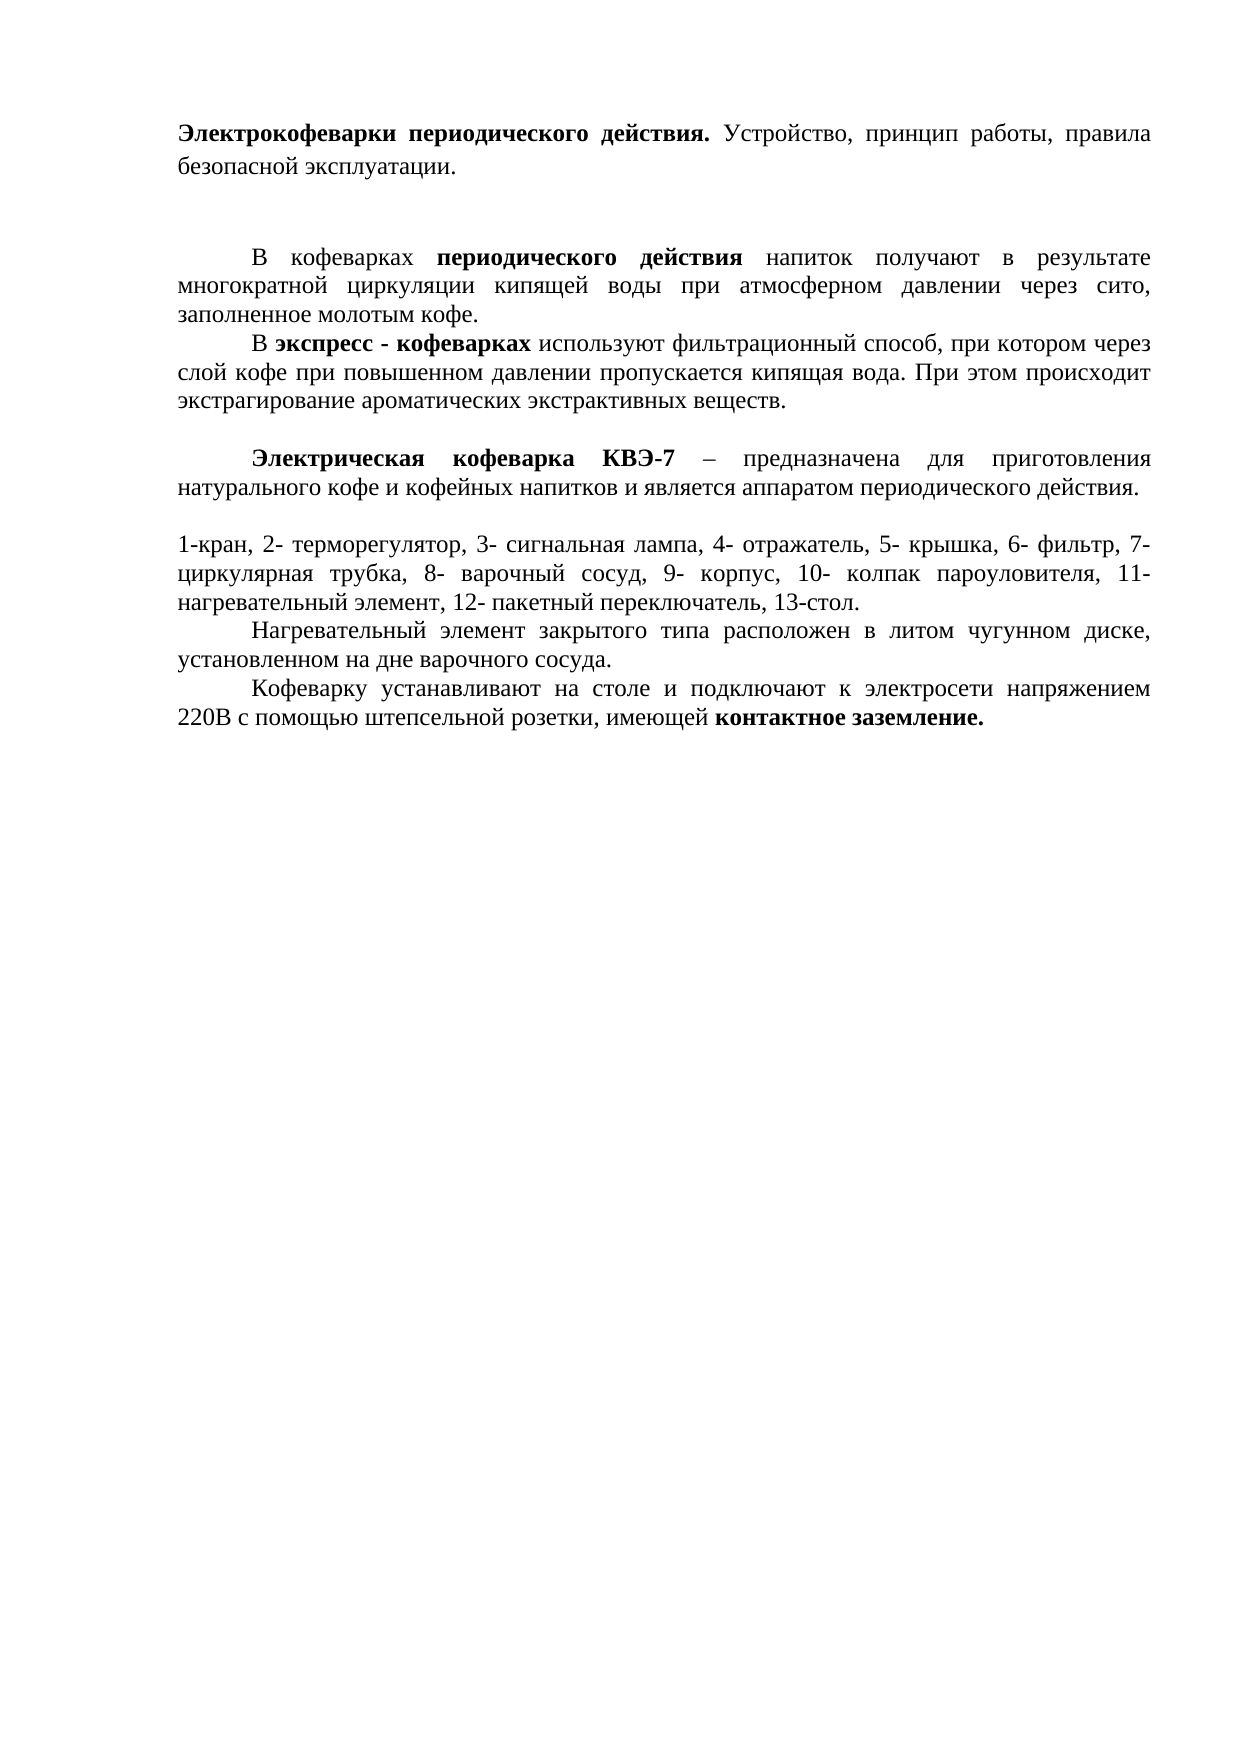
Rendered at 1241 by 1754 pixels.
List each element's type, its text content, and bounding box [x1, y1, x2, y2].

text В кофеварках периодического действия напиток получают в результате многократной циркуляции кипящей воды при атмосферном давлении через сито, заполненное молотым кофе. [177, 242, 1152, 328]
text 1-кран, 2- терморегулятор, 3- сигнальная лампа, 4- отражатель, 5- крышка, 6- фильтр, 7- циркулярная трубка, 8- варочный сосуд, 9- корпус, 10- колпак пароуловителя, 11-нагревательный элемент, 12- пакетный переключатель, 13-стол. [177, 529, 1152, 615]
text В экспресс - кофеварках используют фильтрационный способ, при котором через слой кофе при повышенном давлении пропускается кипящая вода. При этом происходит экстрагирование ароматических экстрактивных веществ. [177, 328, 1152, 414]
text Электрическая кофеварка КВЭ-7 – предназначена для приготовления натурального кофе и кофейных напитков и является аппаратом периодического действия. [177, 443, 1152, 500]
text Электрокофеварки периодического действия. Устройство, принцип работы, правила безопасной эксплуатации. [177, 118, 1152, 180]
text Нагревательный элемент закрытого типа расположен в литом чугунном диске, установленном на дне варочного сосуда. [177, 615, 1152, 673]
text Кофеварку устанавливают на столе и подключают к электросети напряжением 220В с помощью штепсельной розетки, имеющей контактное заземление. [177, 673, 1152, 730]
